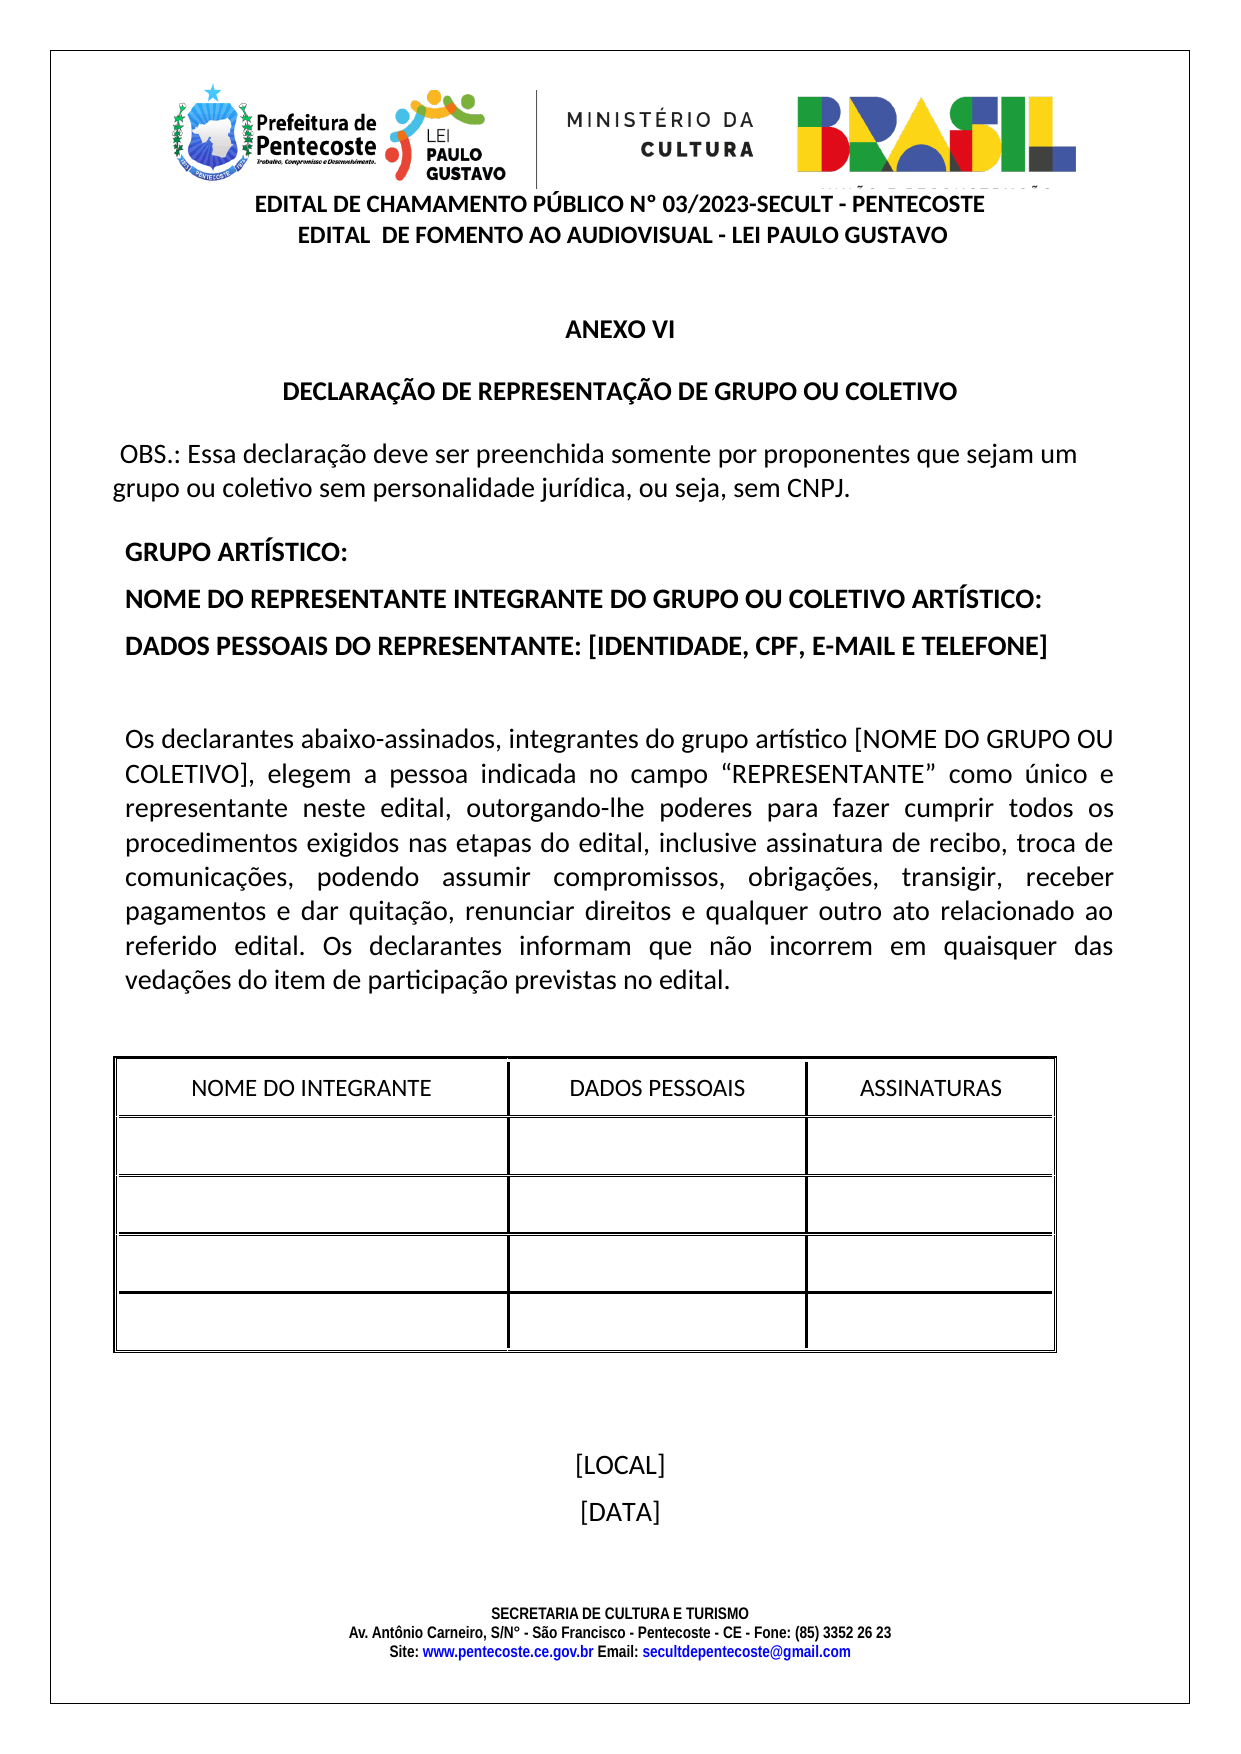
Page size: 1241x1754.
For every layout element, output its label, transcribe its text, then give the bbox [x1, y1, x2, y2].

picture [163, 73, 1077, 189]
text NOME DO REPRESENTANTE INTEGRANTE DO GRUPO OU COLETIVO ARTÍSTICO: [125, 581, 1115, 615]
table_cell [806, 1115, 1055, 1173]
table_cell [808, 1174, 1054, 1232]
table_cell [808, 1232, 1054, 1291]
table_cell [510, 1236, 805, 1291]
table_cell [806, 1291, 1054, 1350]
table_cell [510, 1177, 805, 1232]
table_cell [115, 1115, 508, 1173]
text [DATA] [125, 1493, 1115, 1528]
table_cell [117, 1291, 508, 1350]
text DADOS PESSOAIS DO REPRESENTANTE: [IDENTIDADE, CPF, E-MAIL E TELEFONE] [125, 628, 1115, 662]
table_cell [508, 1294, 806, 1350]
table_cell [510, 1118, 805, 1173]
text [LOCAL] [125, 1447, 1115, 1481]
text OBS.: Essa declaração deve ser preenchida somente por proponentes que sejam um grupo ou coletivo sem personalidade jurídica, ou seja, sem CNPJ. [112, 436, 1128, 505]
table_cell [117, 1232, 507, 1291]
text Os declarantes abaixo-assinados, integrantes do grupo artístico [NOME DO GRUPO OU COLETIVO], elegem a pessoa indicada no campo “REPRESENTANTE” como único e representante neste edital, outorgando-lhe poderes para fazer cumprir todos os procedimentos exigidos nas etapas do edital, inclusive assinatura de recibo, troca de comunicações, podendo assumir compromissos, obrigações, transigir, receber pagamentos e dar quitação, renunciar direitos e qualquer outro ato relacionado ao referido edital. Os declarantes informam que não incorrem em quaisquer das vedações do item de participação previstas no edital. [125, 722, 1115, 997]
table_cell [117, 1174, 507, 1232]
text ANEXO VI [112, 312, 1128, 345]
text DECLARAÇÃO DE REPRESENTAÇÃO DE GRUPO OU COLETIVO [112, 374, 1128, 407]
text GRUPO ARTÍSTICO: [125, 534, 1115, 568]
table_header ASSINATURAS [806, 1059, 1054, 1115]
table_header NOME DO INTEGRANTE [117, 1058, 508, 1115]
table_header DADOS PESSOAIS [508, 1059, 806, 1115]
